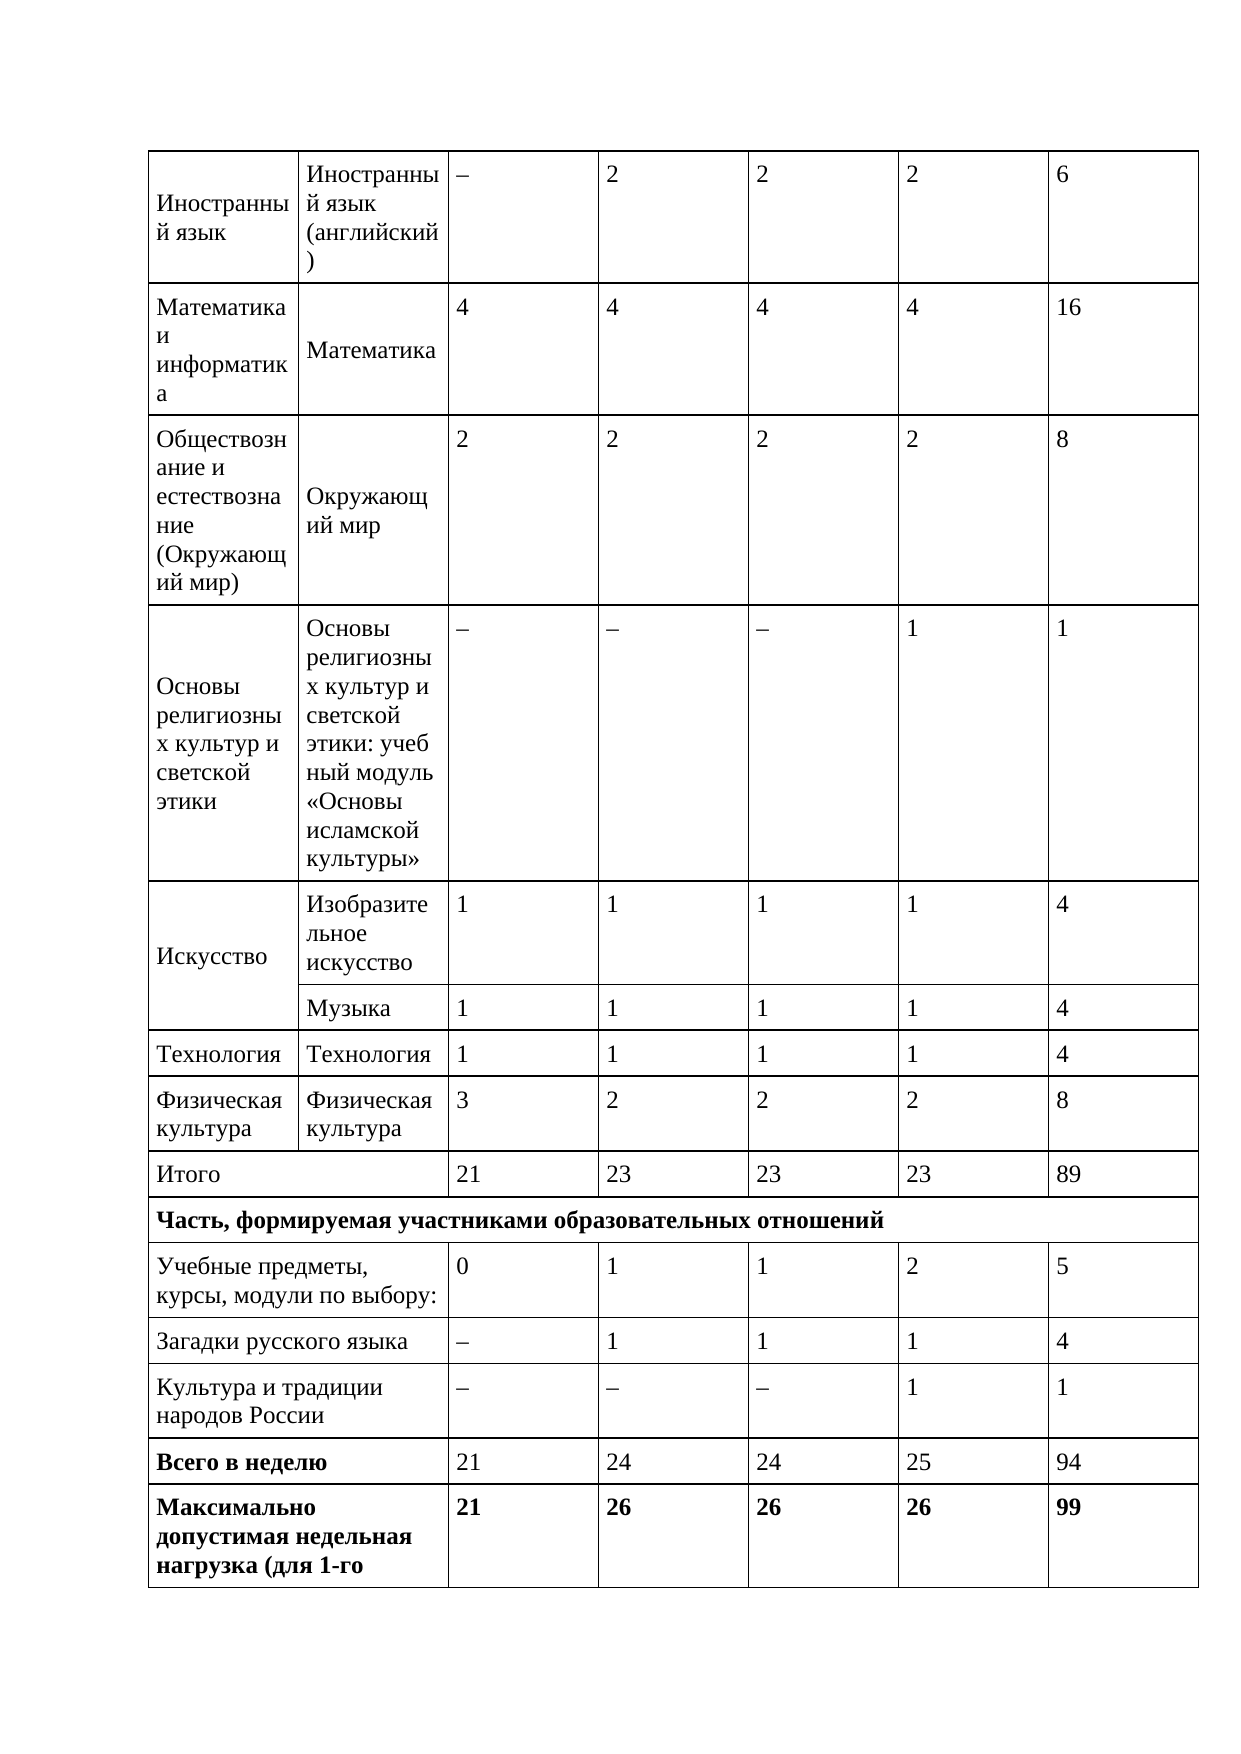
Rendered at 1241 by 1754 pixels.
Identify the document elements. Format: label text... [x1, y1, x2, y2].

table_cell Всего в неделю [149, 1439, 448, 1483]
table_cell 23 [899, 1152, 1048, 1196]
table_cell 4 [1049, 882, 1198, 983]
table_cell Технология [149, 1031, 298, 1075]
table_cell 16 [1049, 284, 1198, 414]
table_cell 4 [899, 284, 1048, 414]
table_cell 1 [899, 882, 1048, 983]
table_cell Обществознание и естествознание (Окружающий мир) [149, 416, 298, 604]
table_cell 94 [1049, 1439, 1198, 1483]
table_cell 2 [899, 1077, 1048, 1150]
table_cell – [599, 606, 748, 880]
table_cell 1 [599, 1243, 748, 1317]
table_cell 23 [599, 1152, 748, 1196]
table_cell – [449, 152, 598, 282]
table_cell 2 [899, 416, 1048, 604]
table_cell Физическая культура [299, 1077, 448, 1150]
table_cell 8 [1049, 1077, 1198, 1150]
table_cell – [449, 1364, 598, 1437]
table_cell 24 [749, 1439, 898, 1483]
table_cell 3 [449, 1077, 598, 1150]
table_cell 1 [899, 606, 1048, 880]
table_cell Музыка [299, 985, 448, 1029]
table_cell – [599, 1364, 748, 1437]
table_cell Основы религиозных культур и светской этики [149, 606, 298, 880]
table_cell 21 [449, 1152, 598, 1196]
table_cell 1 [899, 1031, 1048, 1075]
table_cell 5 [1049, 1243, 1198, 1317]
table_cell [149, 1485, 448, 1587]
table_cell 2 [899, 1243, 1048, 1317]
table_cell 2 [449, 416, 598, 604]
table_cell Физическая культура [149, 1077, 298, 1150]
table_cell 4 [1049, 1031, 1198, 1075]
table_cell 26 [899, 1485, 1048, 1587]
table_cell 1 [599, 985, 748, 1029]
table_cell Изобразительное искусство [299, 882, 448, 983]
table_cell – [749, 1364, 898, 1437]
table_cell 1 [899, 1318, 1048, 1362]
table_cell 1 [449, 985, 598, 1029]
table_cell Иностранный язык [149, 152, 298, 282]
table_cell 25 [899, 1439, 1048, 1483]
table_cell 1 [749, 1243, 898, 1317]
table_cell 1 [1049, 606, 1198, 880]
table_cell Итого [149, 1152, 448, 1196]
table_cell 2 [749, 1077, 898, 1150]
table_cell 2 [599, 152, 748, 282]
table_cell 26 [599, 1485, 748, 1587]
table_cell 24 [599, 1439, 748, 1483]
table_cell 1 [749, 882, 898, 983]
table_cell 1 [749, 1031, 898, 1075]
table_cell 1 [599, 1031, 748, 1075]
table_cell Искусство [149, 882, 298, 1029]
table_cell 1 [899, 1364, 1048, 1437]
table_cell 4 [599, 284, 748, 414]
table_cell 1 [599, 1318, 748, 1362]
table_cell 21 [449, 1485, 598, 1587]
table_cell 1 [749, 985, 898, 1029]
table_cell Иностранный язык (английский) [299, 152, 448, 282]
table_cell 2 [599, 1077, 748, 1150]
table_cell 1 [1049, 1364, 1198, 1437]
table_cell Загадки русского языка [149, 1318, 448, 1362]
table_cell 1 [449, 1031, 598, 1075]
table_cell 2 [899, 152, 1048, 282]
table_cell 8 [1049, 416, 1198, 604]
table_cell 4 [1049, 985, 1198, 1029]
table_cell 23 [749, 1152, 898, 1196]
table_cell – [449, 606, 598, 880]
table_cell 0 [449, 1243, 598, 1317]
table_cell 6 [1049, 152, 1198, 282]
table_cell 99 [1049, 1485, 1198, 1587]
table_cell Окружающий мир [299, 416, 448, 604]
table_cell 21 [449, 1439, 598, 1483]
table_cell Учебные предметы, курсы, модули по выбору: [149, 1243, 448, 1317]
table_cell Культура и традиции народов России [149, 1364, 448, 1437]
table_cell 4 [1049, 1318, 1198, 1362]
table_cell 2 [749, 416, 898, 604]
table_cell 4 [749, 284, 898, 414]
table_cell Часть, формируемая участниками образовательных отношений [149, 1198, 1198, 1242]
table_cell – [449, 1318, 598, 1362]
table_cell 4 [449, 284, 598, 414]
table_cell 1 [899, 985, 1048, 1029]
table_cell – [749, 606, 898, 880]
table_cell 89 [1049, 1152, 1198, 1196]
table_cell 2 [749, 152, 898, 282]
table_cell 1 [449, 882, 598, 983]
table_cell Технология [299, 1031, 448, 1075]
table_cell 1 [599, 882, 748, 983]
table_cell Математика [299, 284, 448, 414]
table_cell 26 [749, 1485, 898, 1587]
table_cell 1 [749, 1318, 898, 1362]
table_cell Математика и информатика [149, 284, 298, 414]
table_cell 2 [599, 416, 748, 604]
table_cell Основы религиозных культур и светской этики: учебный модуль «Основы исламской культуры» [299, 606, 448, 880]
